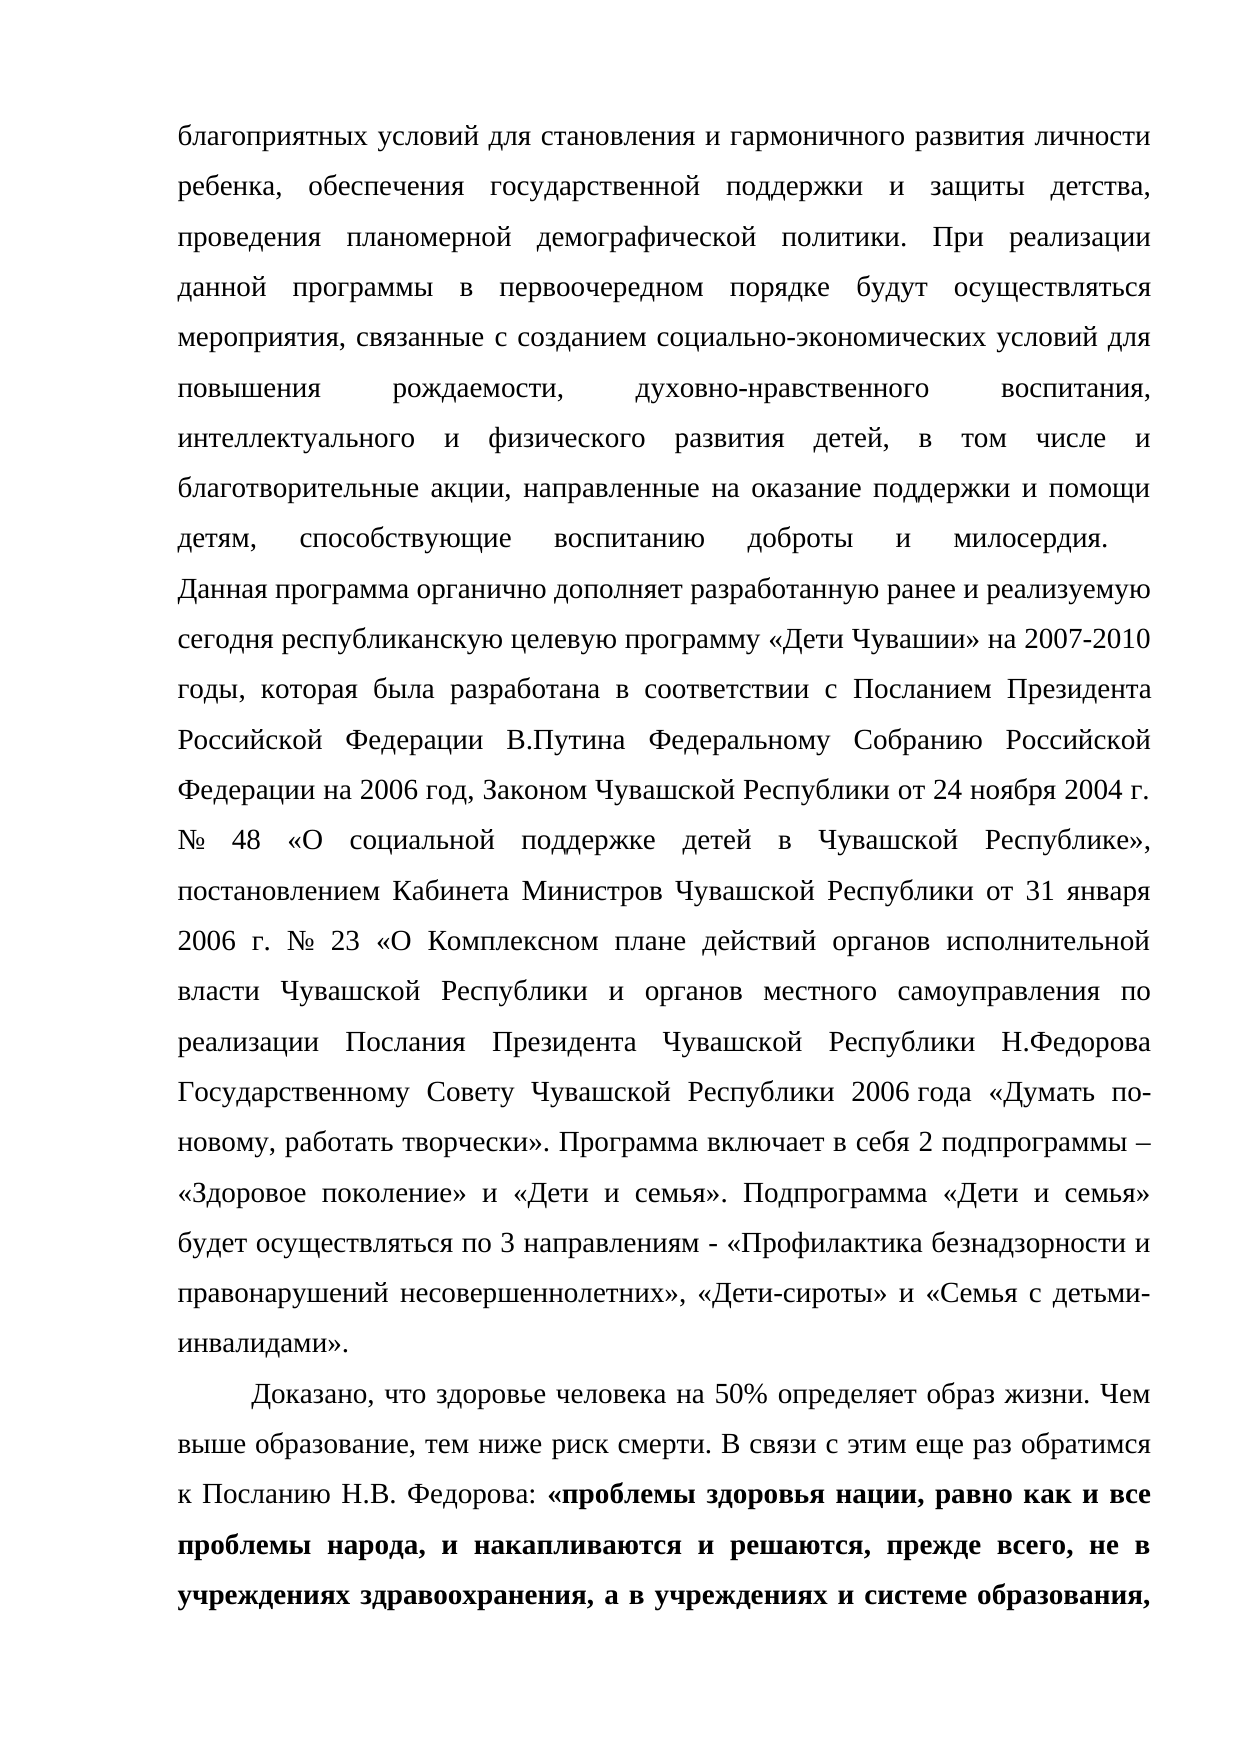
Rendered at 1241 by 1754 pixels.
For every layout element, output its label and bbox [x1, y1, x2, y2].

text [177, 118, 1152, 1359]
text [177, 1376, 1152, 1611]
